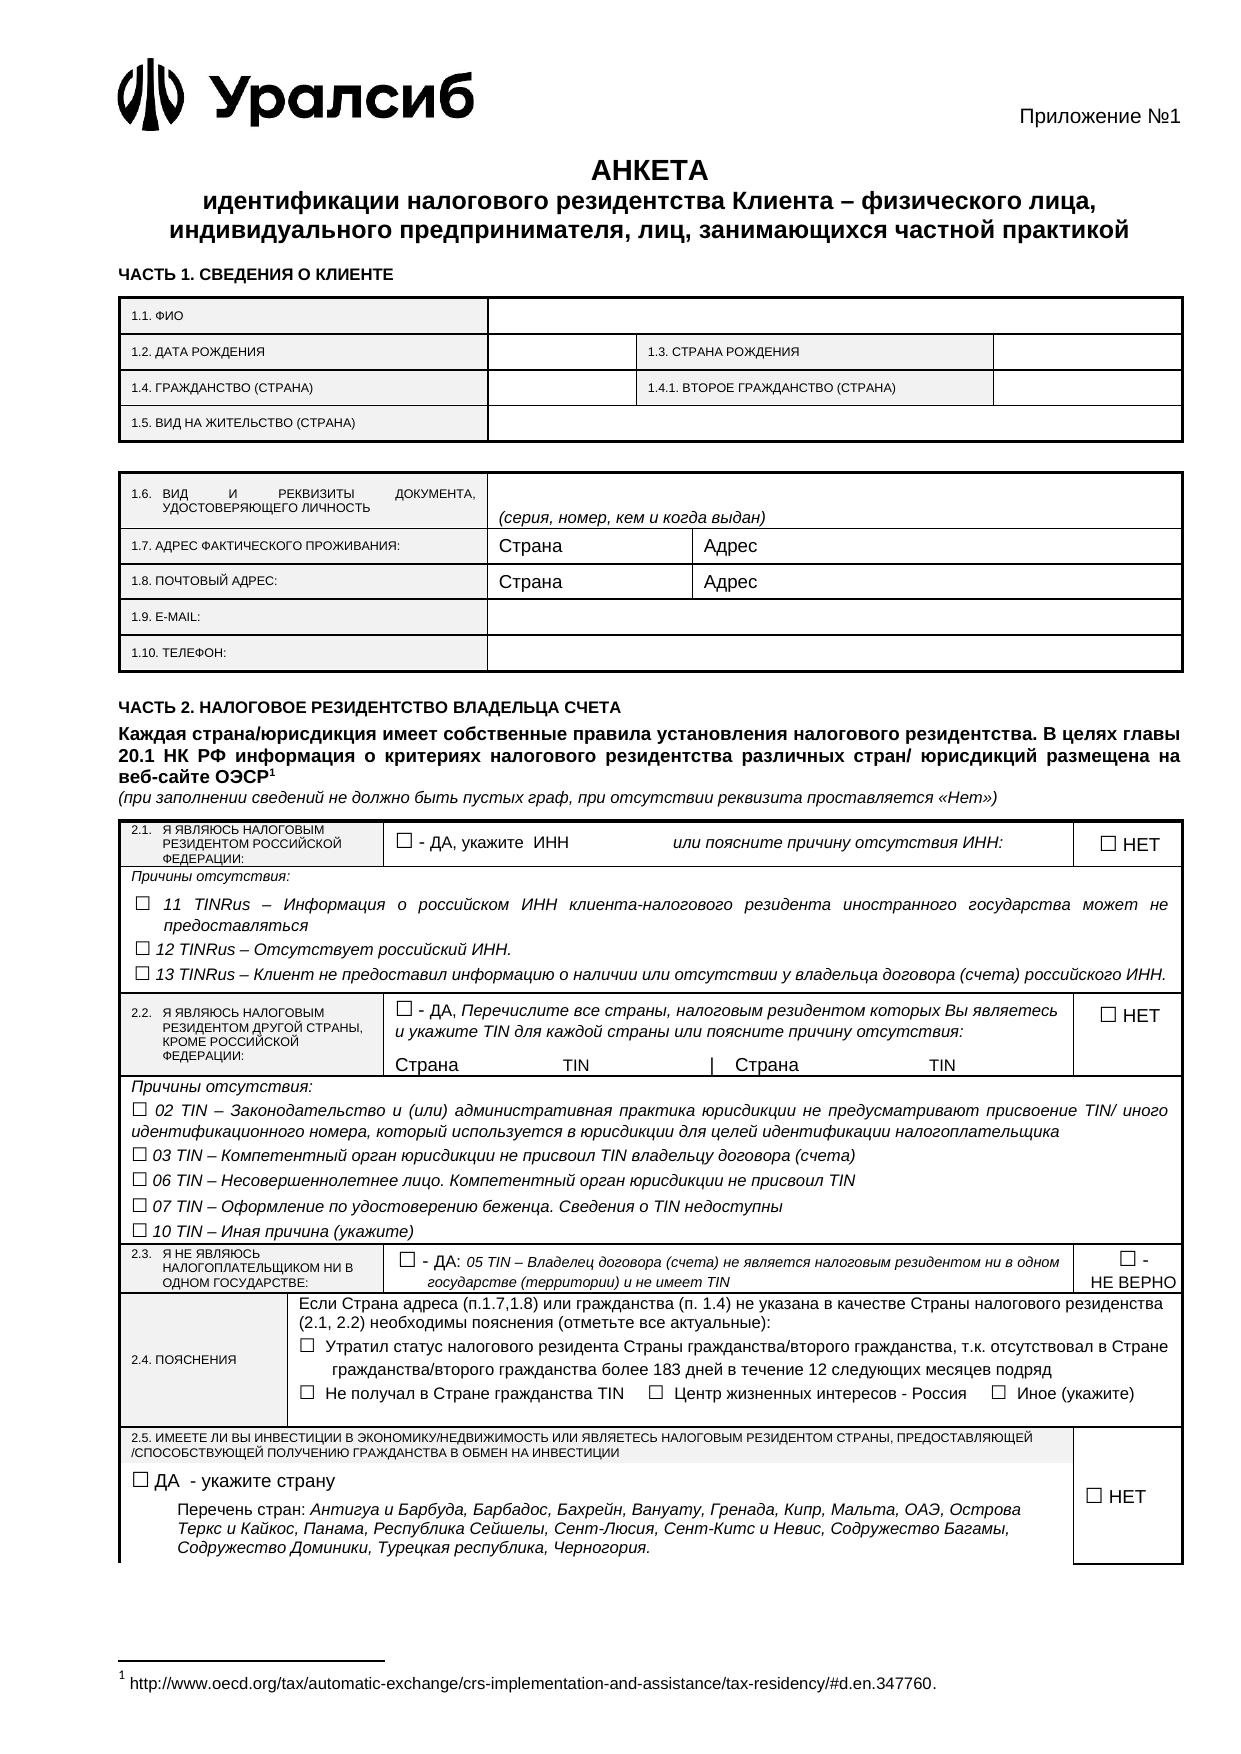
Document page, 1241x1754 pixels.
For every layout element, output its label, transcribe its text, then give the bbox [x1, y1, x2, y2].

table_header - ДА, укажите ИНН или поясните причину отсутствия ИНН: [384, 823, 1073, 866]
table_cell 2.4. ПОЯСНЕНИЯ [121, 1294, 287, 1426]
text Каждая страна/юрисдикция имеет собственные правила установления налогового резидентства. B целях главы 20.1 НК РФ информация о критериях налогового резидентства различных стран/ юрисдикций размещена на веб-сайте ОЭСР [118, 723, 1181, 788]
table_header 1.6. ВИД И РЕКВИЗИТЫ ДОКУМЕНТА, УДОСТОВЕРЯЮЩЕГО ЛИЧНОСТЬ [121, 474, 487, 527]
text (при заполнении сведений не должно быть пустых граф, при отсутствии реквизита проставляется «Нет») [118, 788, 1181, 807]
table_header НЕТ [1074, 823, 1181, 866]
table_header [489, 299, 1181, 333]
table_cell 1.7. АДРЕС ФАКТИЧЕСКОГО ПРОЖИВАНИЯ: [121, 529, 487, 563]
table_cell 1.10. ТЕЛЕФОН: [121, 636, 487, 669]
table_cell - ДА: 05 TIN – Владелец договора (счета) не является налоговым резидентом ни в одном государстве (территории) и не имеет TIN [384, 1245, 1073, 1292]
table_cell 1.3. СТРАНА РОЖДЕНИЯ [637, 335, 993, 369]
table_cell Причины отсутствия: 11 TINRus – Информация о российском ИНН клиента-налогового резидента иностранного государства может не предоставляться 12 TINRus – Отсутствует российский ИНН. 13 TINRus – Клиент не предоставил информацию о наличии или отсутствии у владельца договора (счета) российского ИНН. [121, 867, 1181, 992]
table_header 2.1. Я ЯВЛЯЮСЬ НАЛОГОВЫМ РЕЗИДЕНТОМ РОССИЙСКОЙ ФЕДЕРАЦИИ: [121, 823, 383, 866]
table_cell 1.5. ВИД НА ЖИТЕЛЬСТВО (СТРАНА) [121, 406, 487, 440]
table_cell [994, 335, 1181, 369]
table_cell Страна [488, 529, 692, 563]
table_cell 1.4. ГРАЖДАНСТВО (СТРАНА) [121, 371, 487, 404]
table_cell Адрес [693, 529, 1181, 563]
picture [117, 58, 474, 131]
table_cell - ДА, Перечислите все страны, налоговым резидентом которых Вы являетесь и укажите TIN для каждой страны или поясните причину отсутствия: Страна TIN | Страна TIN [384, 994, 1073, 1075]
table_cell НЕТ [1074, 994, 1181, 1075]
table_header 1.1. ФИО [121, 299, 487, 333]
table_cell Адрес [693, 565, 1181, 598]
table_cell 2.2. Я ЯВЛЯЮСЬ НАЛОГОВЫМ РЕЗИДЕНТОМ ДРУГОЙ СТРАНЫ, КРОМЕ РОССИЙСКОЙ ФЕДЕРАЦИИ: [121, 994, 383, 1075]
table_cell 1.4.1. ВТОРОЕ ГРАЖДАНСТВО (СТРАНА) [637, 371, 993, 404]
text ЧАСТЬ 2. НАЛОГОВОЕ РЕЗИДЕНТСТВО владельца счета [118, 698, 1181, 717]
table_cell 2.5. ИМЕЕТЕ ЛИ ВЫ ИНВЕСТИЦИИ В ЭКОНОМИКУ/НЕДВИЖИМОСТЬ ИЛИ ЯВЛЯЕТЕСЬ НАЛОГОВЫМ РЕЗИДЕНТОМ СТРАНЫ, ПРЕДОСТАВЛЯЮЩЕЙ /СПОСОБСТВУЮЩЕЙ ПОЛУЧЕНИЮ ГРАЖДАНСТВА В ОБМЕН НА ИНВЕСТИЦИИ [121, 1428, 1073, 1463]
table_cell [488, 636, 1181, 669]
table_cell НЕТ [1074, 1428, 1181, 1563]
table_cell 1.9. E-MAIL: [121, 600, 487, 634]
subtitle Приложение №1 [474, 103, 1181, 127]
text ЧАСТЬ 1. СВЕДЕНИЯ О КЛИЕНТЕ [118, 264, 1181, 283]
table_cell Если Страна адреса (п.1.7,1.8) или гражданства (п. 1.4) не указана в качестве Страны налогового резиденства (2.1, 2.2) необходимы пояснения (отметьте все актуальные): Утратил статус налогового резидента Страны гражданства/второго гражданства, т.к. отсутствовал в Стране гражданства/второго гражданства более 183 дней в течение 12 следующих месяцев подряд Не получал в Стране гражданства TIN Центр жизненных интересов - Россия Иное (укажите) [288, 1294, 1181, 1426]
table_cell 1.2. ДАТА РОЖДЕНИЯ [121, 335, 487, 369]
table_cell - НЕ ВЕРНО [1074, 1245, 1181, 1292]
table_cell [994, 371, 1181, 404]
table_cell 2.3. Я НЕ ЯВЛЯЮСЬ НАЛОГОПЛАТЕЛЬЩИКОМ НИ В ОДНОМ ГОСУДАРСТВЕ: [121, 1245, 383, 1292]
table_cell ДА - укажите страну Перечень стран: Антигуа и Барбуда, Барбадос, Бахрейн, Вануату, Гренада, Кипр, Мальта, ОАЭ, Острова Теркс и Кайкос, Панама, Республика Сейшелы, Сент-Люсия, Сент-Китс и Невис, Содружество Багамы, Содружество Доминики, Турецкая республика, Черногория. [121, 1463, 1073, 1563]
table_cell [489, 406, 1181, 440]
table_cell 1.8. ПОЧТОВЫЙ АДРЕС: [121, 565, 487, 598]
table_cell [489, 371, 636, 404]
table_cell Страна [488, 565, 692, 598]
table_cell [489, 335, 636, 369]
table_cell [488, 600, 1181, 634]
table_header (серия, номер, кем и когда выдан) [488, 474, 1181, 527]
text идентификации налогового резидентства Клиента – физического лица, индивидуального предпринимателя, лиц, занимающихся частной практикой [118, 186, 1181, 243]
text АНКЕТА [118, 152, 1181, 186]
table_cell Причины отсутствия: 02 TIN – Законодательство и (или) административная практика юрисдикции не предусматривают присвоение TIN/ иного идентификационного номера, который используется в юрисдикции для целей идентификации налогоплательщика 03 TIN – Компетентный орган юрисдикции не присвоил TIN владельцу договора (счета) 06 TIN – Несовершеннолетнее лицо. Компетентный орган юрисдикции не присвоил TIN 07 TIN – Оформление по удостоверению беженца. Сведения о TIN недоступны 10 TIN – Иная причина (укажите) [121, 1077, 1181, 1243]
